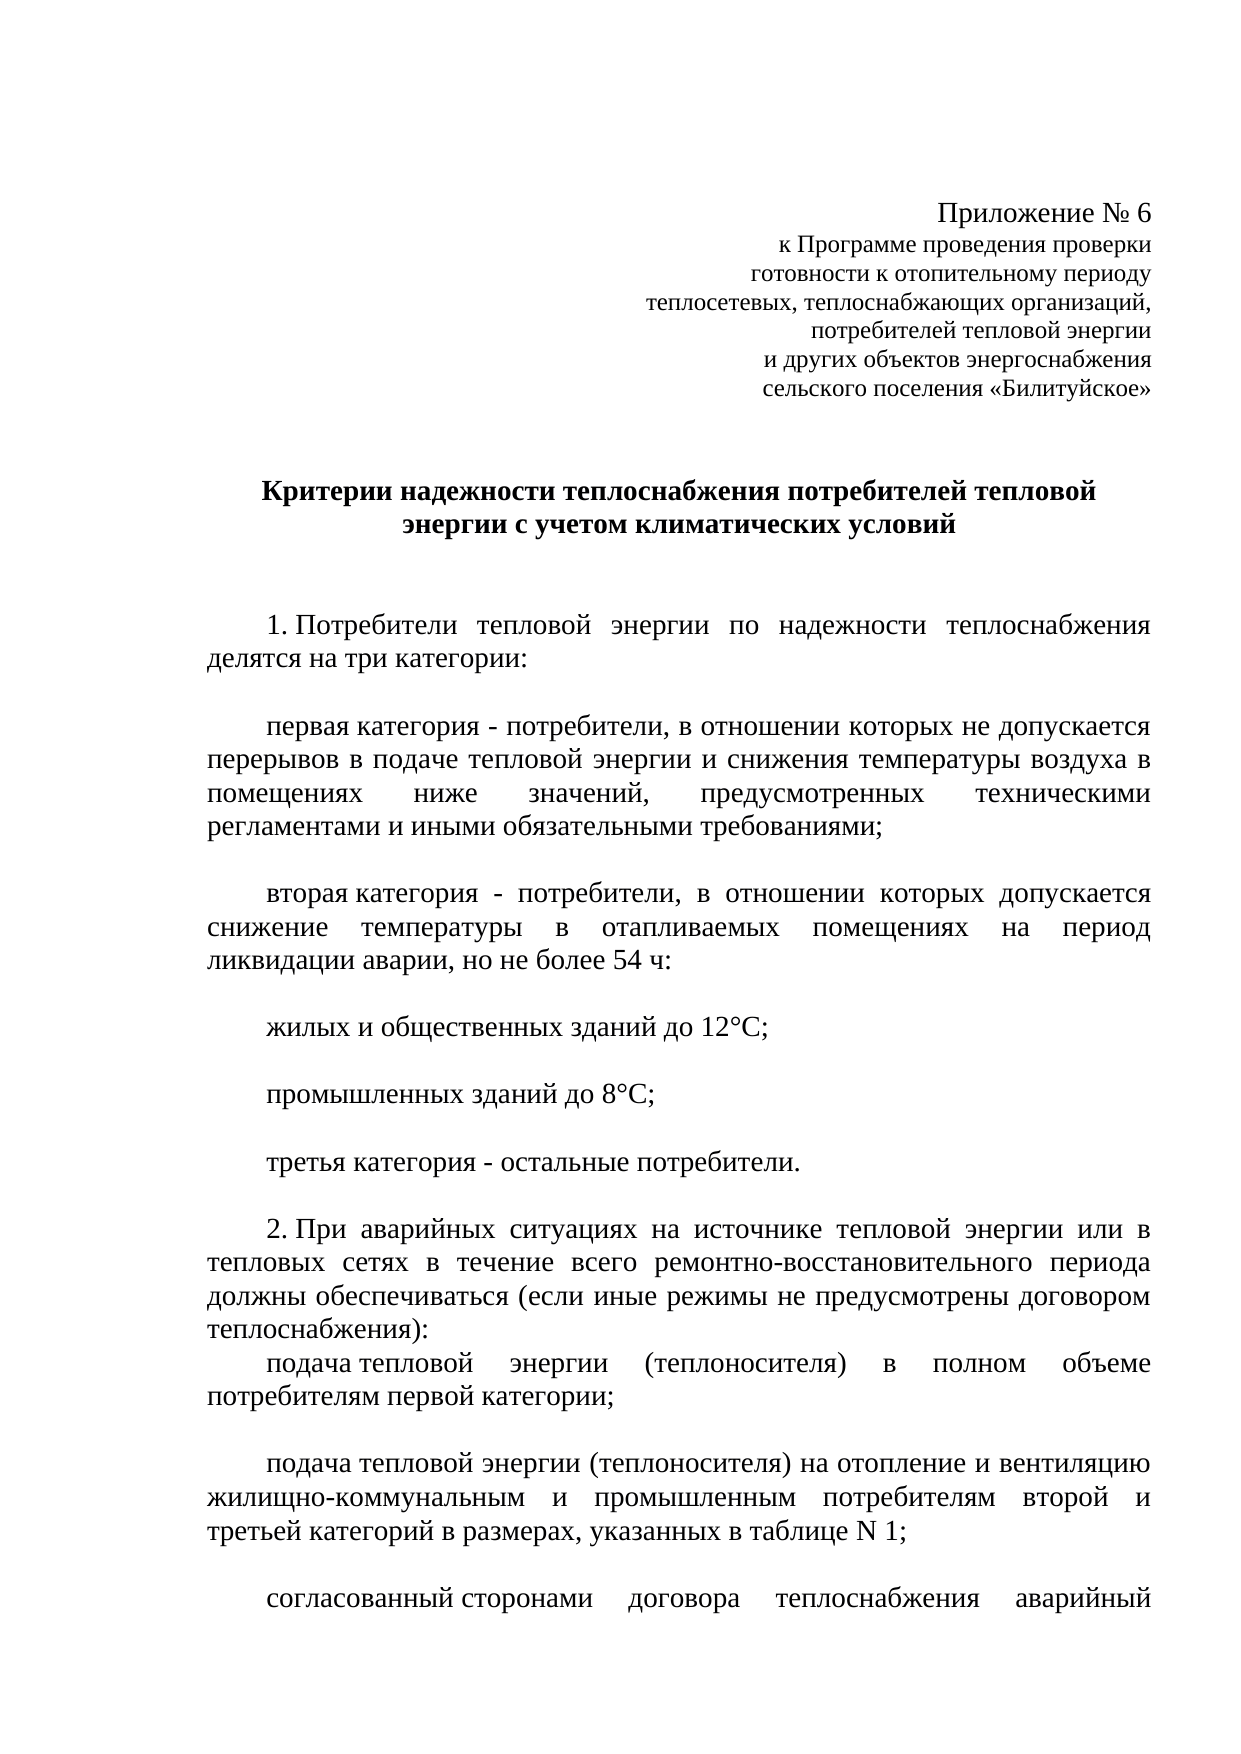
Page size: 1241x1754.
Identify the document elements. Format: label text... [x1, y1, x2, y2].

text потребителей тепловой энергии [207, 315, 1152, 344]
text третья категория - остальные потребители. [207, 1144, 1152, 1177]
text жилых и общественных зданий до 12°C; [207, 1009, 1152, 1043]
text готовности к отопительному периоду [207, 258, 1152, 287]
text теплосетевых, теплоснабжающих организаций, [207, 287, 1152, 315]
text к Программе проведения проверки [207, 229, 1152, 258]
text вторая категория - потребители, в отношении которых допускается снижение температуры в отапливаемых помещениях на период ликвидации аварии, но не более 54 ч: [207, 875, 1152, 976]
text подача тепловой энергии (теплоносителя) в полном объеме потребителям первой категории; [207, 1345, 1152, 1412]
text промышленных зданий до 8°C; [207, 1077, 1152, 1110]
text 2. При аварийных ситуациях на источнике тепловой энергии или в тепловых сетях в течение всего ремонтно-восстановительного периода должны обеспечиваться (если иные режимы не предусмотрены договором теплоснабжения): [207, 1211, 1152, 1345]
text и других объектов энергоснабжения [207, 344, 1152, 373]
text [207, 1580, 1152, 1613]
text первая категория - потребители, в отношении которых не допускается перерывов в подаче тепловой энергии и снижения температуры воздуха в помещениях ниже значений, предусмотренных техническими регламентами и иными обязательными требованиями; [207, 708, 1152, 842]
text Приложение № 6 [207, 196, 1152, 229]
text Критерии надежности теплоснабжения потребителей тепловой энергии с учетом климатических условий [207, 473, 1152, 540]
text сельского поселения «Билитуйское» [207, 373, 1152, 402]
text подача тепловой энергии (теплоносителя) на отопление и вентиляцию жилищно-коммунальным и промышленным потребителям второй и третьей категорий в размерах, указанных в таблице N 1; [207, 1446, 1152, 1546]
text 1. Потребители тепловой энергии по надежности теплоснабжения делятся на три категории: [207, 607, 1152, 674]
